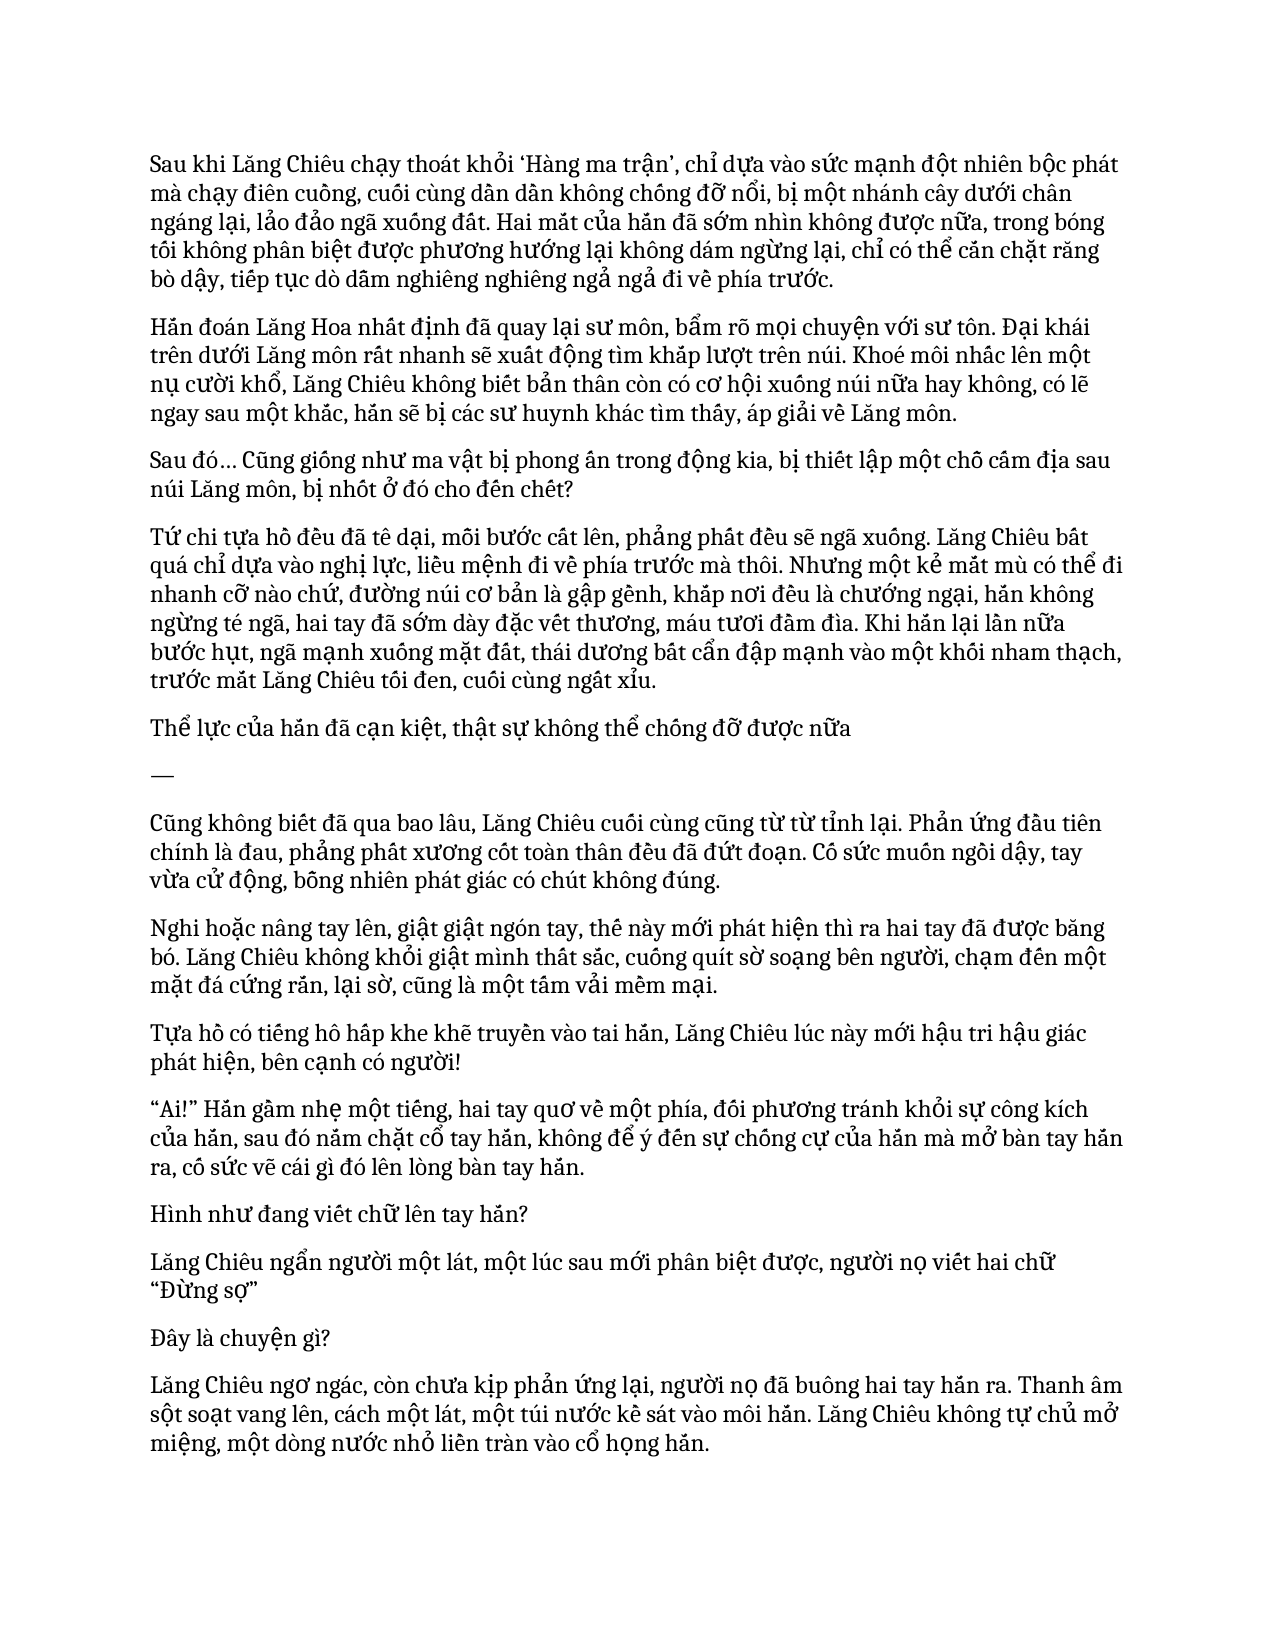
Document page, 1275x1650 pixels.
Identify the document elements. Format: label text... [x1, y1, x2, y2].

text Tựa hồ có tiếng hô hấp khe khẽ truyền vào tai hắn, Lăng Chiêu lúc này mới hậu tri hậu giác phát hiện, bên cạnh có người! [150, 1019, 1125, 1076]
text Hắn đoán Lăng Hoa nhất định đã quay lại sư môn, bẩm rõ mọi chuyện với sư tôn. Đại khái trên dưới Lăng môn rất nhanh sẽ xuất động tìm khắp lượt trên núi. Khoé môi nhấc lên một nụ cười khổ, Lăng Chiêu không biết bản thân còn có cơ hội xuống núi nữa hay không, có lẽ ngay sau một khắc, hắn sẽ bị các sư huynh khác tìm thấy, áp giải về Lăng môn. [150, 312, 1125, 427]
text Lăng Chiêu ngơ ngác, còn chưa kịp phản ứng lại, người nọ đã buông hai tay hắn ra. Thanh âm sột soạt vang lên, cách một lát, một túi nước kề sát vào môi hắn. Lăng Chiêu không tự chủ mở miệng, một dòng nước nhỏ liền tràn vào cổ họng hắn. [150, 1371, 1125, 1457]
text Sau đó… Cũng giống như ma vật bị phong ấn trong động kia, bị thiết lập một chỗ cấm địa sau núi Lăng môn, bị nhốt ở đó cho đến chết? [150, 446, 1125, 504]
text Lăng Chiêu ngẩn người một lát, một lúc sau mới phân biệt được, người nọ viết hai chữ “Đừng sợ” [150, 1247, 1125, 1305]
text Đây là chuyện gì? [150, 1324, 1125, 1352]
text Nghi hoặc nâng tay lên, giật giật ngón tay, thế này mới phát hiện thì ra hai tay đã được băng bó. Lăng Chiêu không khỏi giật mình thất sắc, cuống quít sờ soạng bên người, chạm đến một mặt đá cứng rắn, lại sờ, cũng là một tấm vải mềm mại. [150, 914, 1125, 1000]
text Hình như đang viết chữ lên tay hắn? [150, 1200, 1125, 1229]
text “Ai!” Hắn gầm nhẹ một tiếng, hai tay quơ về một phía, đối phương tránh khỏi sự công kích của hắn, sau đó nắm chặt cổ tay hắn, không để ý đến sự chống cự của hắn mà mở bàn tay hắn ra, cố sức vẽ cái gì đó lên lòng bàn tay hắn. [150, 1095, 1125, 1181]
text Cũng không biết đã qua bao lâu, Lăng Chiêu cuối cùng cũng từ từ tỉnh lại. Phản ứng đầu tiên chính là đau, phảng phất xương cốt toàn thân đều đã đứt đoạn. Cố sức muốn ngồi dậy, tay vừa cử động, bỗng nhiên phát giác có chút không đúng. [150, 809, 1125, 895]
text Thể lực của hắn đã cạn kiệt, thật sự không thể chống đỡ được nữa [150, 714, 1125, 742]
text — [150, 761, 1125, 790]
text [150, 150, 1125, 294]
text Tứ chi tựa hồ đều đã tê dại, mỗi bước cất lên, phảng phất đều sẽ ngã xuống. Lăng Chiêu bất quá chỉ dựa vào nghị lực, liều mệnh đi về phía trước mà thôi. Nhưng một kẻ mắt mù có thể đi nhanh cỡ nào chứ, đường núi cơ bản là gập gềnh, khắp nơi đều là chướng ngại, hắn không ngừng té ngã, hai tay đã sớm dày đặc vết thương, máu tươi đầm đìa. Khi hắn lại lần nữa bước hụt, ngã mạnh xuống mặt đất, thái dương bất cẩn đập mạnh vào một khối nham thạch, trước mắt Lăng Chiêu tối đen, cuối cùng ngất xỉu. [150, 522, 1125, 695]
